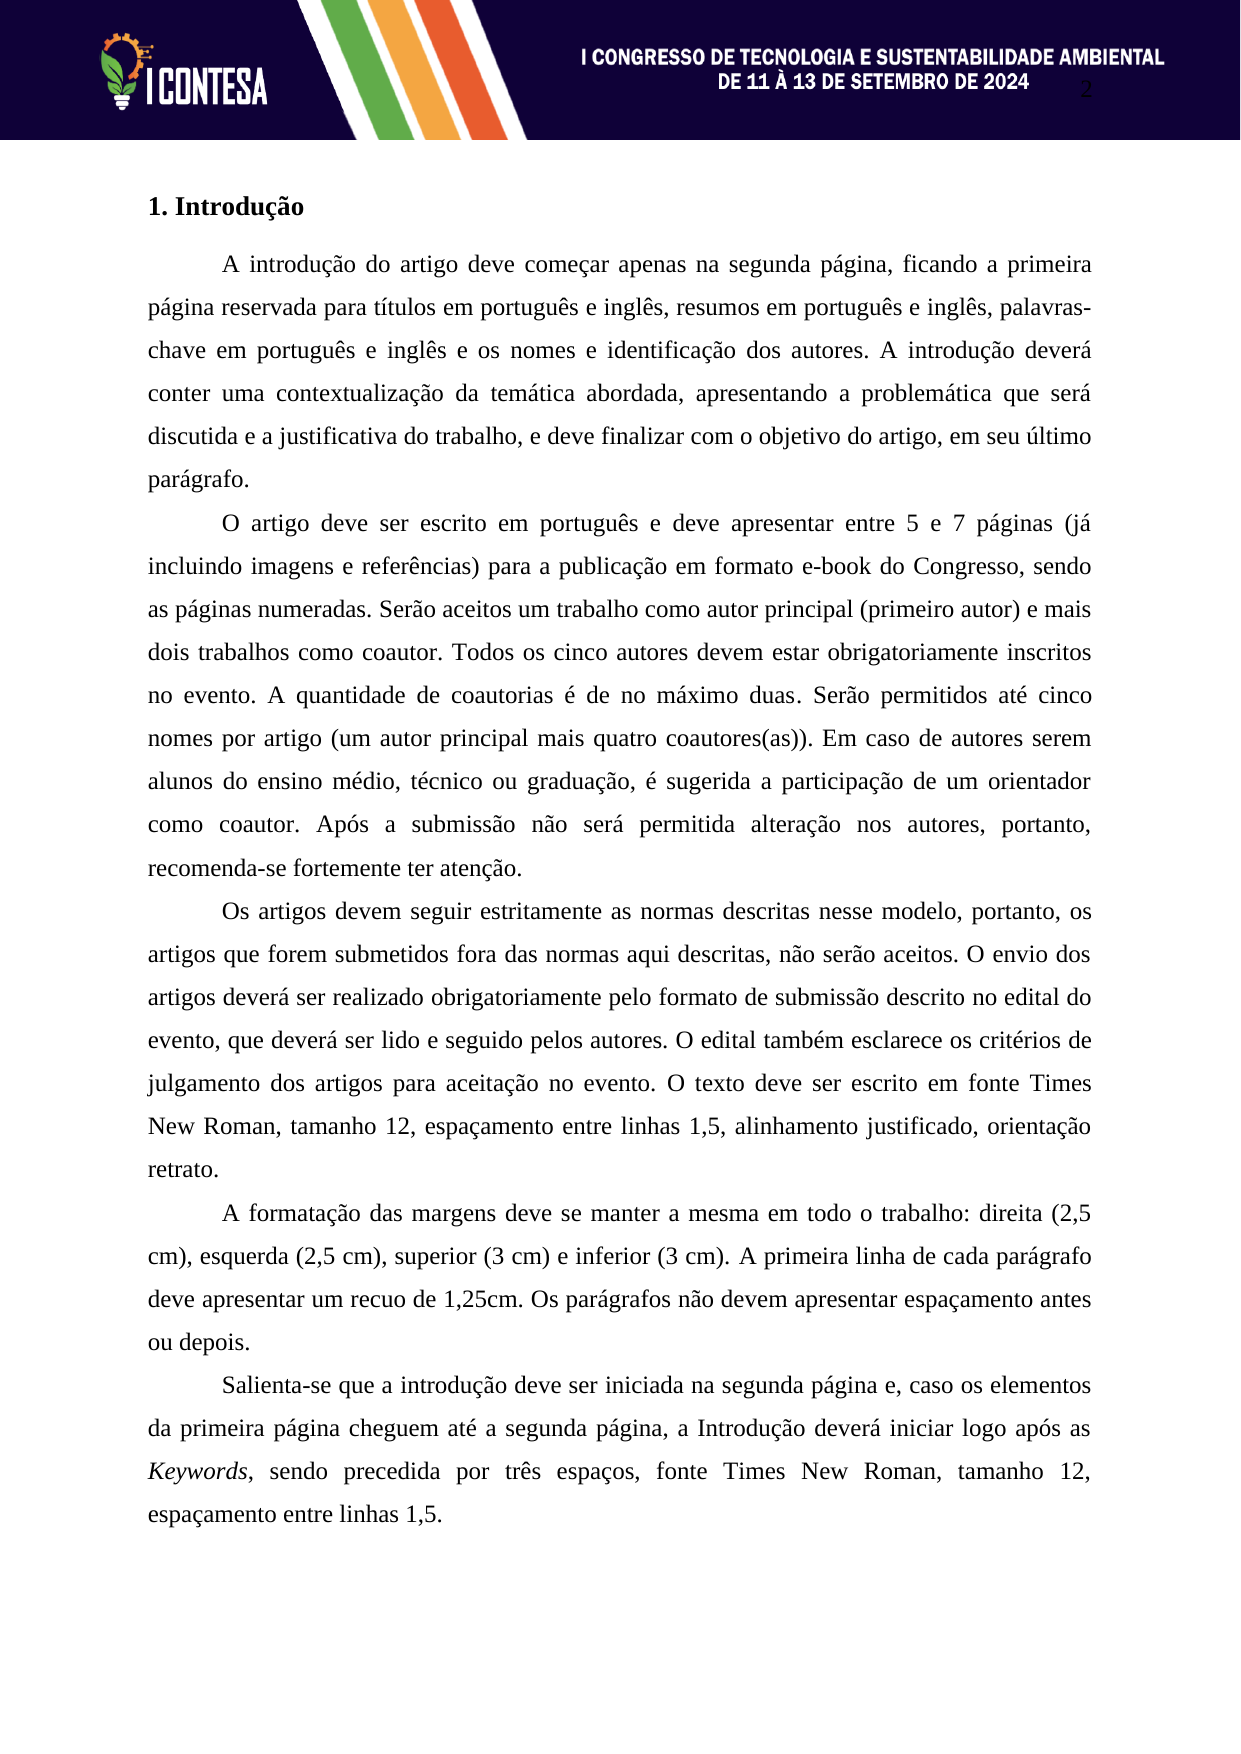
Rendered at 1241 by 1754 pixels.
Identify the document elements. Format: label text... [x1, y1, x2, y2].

text 1. Introdução [148, 190, 1092, 221]
list Salienta-se que a introdução deve ser iniciada na segunda página e, caso os elementos da primeira página cheguem até a segunda página, a Introdução deverá iniciar logo após as Keywords, sendo precedida por três espaços, fonte Times New Roman, tamanho 12, espaçamento entre linhas 1,5. [148, 1370, 1092, 1528]
list A formatação das margens deve se manter a mesma em todo o trabalho: direita (2,5 cm), esquerda (2,5 cm), superior (3 cm) e inferior (3 cm). A primeira linha de cada parágrafo deve apresentar um recuo de 1,25cm. Os parágrafos não devem apresentar espaçamento antes ou depois. [148, 1198, 1092, 1356]
picture [0, 0, 1241, 140]
list A introdução do artigo deve começar apenas na segunda página, ficando a primeira página reservada para títulos em português e inglês, resumos em português e inglês, palavras-chave em português e inglês e os nomes e identificação dos autores. A introdução deverá conter uma contextualização da temática abordada, apresentando a problemática que será discutida e a justificativa do trabalho, e deve finalizar com o objetivo do artigo, em seu último parágrafo. [148, 249, 1092, 493]
list O artigo deve ser escrito em português e deve apresentar entre 5 e 7 páginas (já incluindo imagens e referências) para a publicação em formato e-book do Congresso, sendo as páginas numeradas. Serão aceitos um trabalho como autor principal (primeiro autor) e mais dois trabalhos como coautor. Todos os cinco autores devem estar obrigatoriamente inscritos no evento. A quantidade de coautorias é de no máximo duas. Serão permitidos até cinco nomes por artigo (um autor principal mais quatro coautores(as)). Em caso de autores serem alunos do ensino médio, técnico ou graduação, é sugerida a participação de um orientador como coautor. Após a submissão não será permitida alteração nos autores, portanto, recomenda-se fortemente ter atenção. [148, 508, 1092, 881]
list Os artigos devem seguir estritamente as normas descritas nesse modelo, portanto, os artigos que forem submetidos fora das normas aqui descritas, não serão aceitos. O envio dos artigos deverá ser realizado obrigatoriamente pelo formato de submissão descrito no edital do evento, que deverá ser lido e seguido pelos autores. O edital também esclarece os critérios de julgamento dos artigos para aceitação no evento. O texto deve ser escrito em fonte Times New Roman, tamanho 12, espaçamento entre linhas 1,5, alinhamento justificado, orientação retrato. [148, 896, 1092, 1183]
